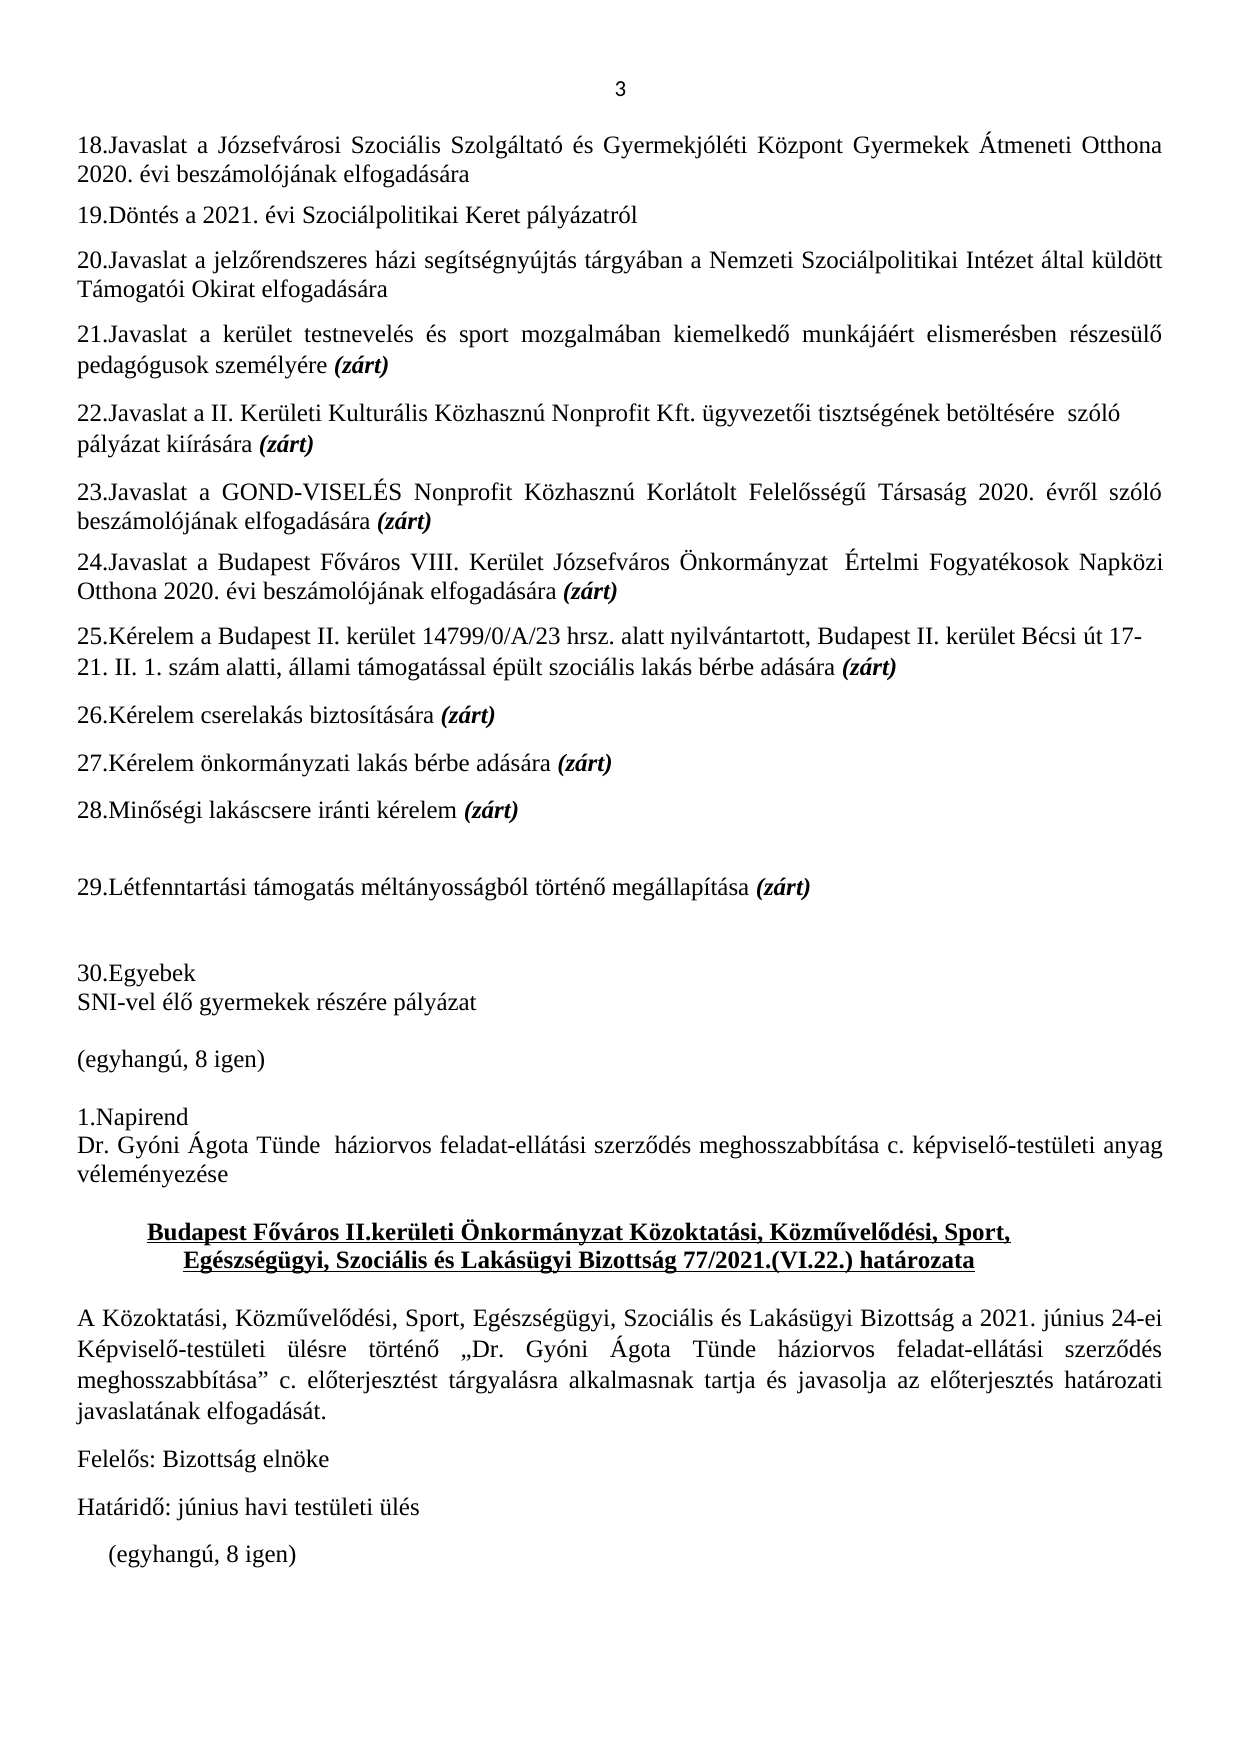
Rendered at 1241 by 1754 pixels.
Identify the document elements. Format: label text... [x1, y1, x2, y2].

text 1.Napirend [77, 1102, 1163, 1131]
text 25.Kérelem a Budapest II. kerület 14799/0/A/23 hrsz. alatt nyilvántartott, Budapest II. kerület Bécsi út 17-21. II. 1. szám alatti, állami támogatással épült szociális lakás bérbe adására (zárt) [77, 621, 1163, 681]
text 26.Kérelem cserelakás biztosítására (zárt) [77, 700, 1163, 729]
text Határidő: június havi testületi ülés [77, 1492, 1163, 1520]
text 28.Minőségi lakáscsere iránti kérelem (zárt) [77, 795, 1163, 824]
text (egyhangú, 8 igen) [77, 1539, 1081, 1568]
text (egyhangú, 8 igen) [77, 1044, 1081, 1073]
text 20.Javaslat a jelzőrendszeres házi segítségnyújtás tárgyában a Nemzeti Szociálpolitikai Intézet által küldött Támogatói Okirat elfogadására [77, 245, 1163, 303]
text Budapest Főváros II.kerületi Önkormányzat Közoktatási, Közművelődési, Sport, Egészségügyi, Szociális és Lakásügyi Bizottság 77/2021.(VI.22.) határozata [77, 1217, 1081, 1274]
text 24.Javaslat a Budapest Főváros VIII. Kerület Józsefváros Önkormányzat Értelmi Fogyatékosok Napközi Otthona 2020. évi beszámolójának elfogadására (zárt) [77, 547, 1163, 604]
text 29.Létfenntartási támogatás méltányosságból történő megállapítása (zárt) [77, 872, 1163, 901]
text 22.Javaslat a II. Kerületi Kulturális Közhasznú Nonprofit Kft. ügyvezetői tisztségének betöltésére szóló pályázat kiírására (zárt) [77, 398, 1163, 458]
text 18.Javaslat a Józsefvárosi Szociális Szolgáltató és Gyermekjóléti Központ Gyermekek Átmeneti Otthona 2020. évi beszámolójának elfogadására [77, 130, 1163, 187]
text SNI-vel élő gyermekek részére pályázat [77, 987, 1163, 1016]
text Felelős: Bizottság elnöke [77, 1444, 1156, 1473]
text 30.Egyebek [77, 958, 1163, 987]
text A Közoktatási, Közművelődési, Sport, Egészségügyi, Szociális és Lakásügyi Bizottság a 2021. június 24-ei Képviselő-testületi ülésre történő „Dr. Gyóni Ágota Tünde háziorvos feladat-ellátási szerződés meghosszabbítása” c. előterjesztést tárgyalásra alkalmasnak tartja és javasolja az előterjesztés határozati javaslatának elfogadását. [77, 1303, 1163, 1425]
text 19.Döntés a 2021. évi Szociálpolitikai Keret pályázatról [77, 200, 1163, 229]
text 27.Kérelem önkormányzati lakás bérbe adására (zárt) [77, 748, 1163, 776]
text 23.Javaslat a GOND-VISELÉS Nonprofit Közhasznú Korlátolt Felelősségű Társaság 2020. évről szóló beszámolójának elfogadására (zárt) [77, 477, 1163, 534]
text Dr. Gyóni Ágota Tünde háziorvos feladat-ellátási szerződés meghosszabbítása c. képviselő-testületi anyag véleményezése [77, 1131, 1163, 1188]
text 21.Javaslat a kerület testnevelés és sport mozgalmában kiemelkedő munkájáért elismerésben részesülő pedagógusok személyére (zárt) [77, 319, 1163, 379]
